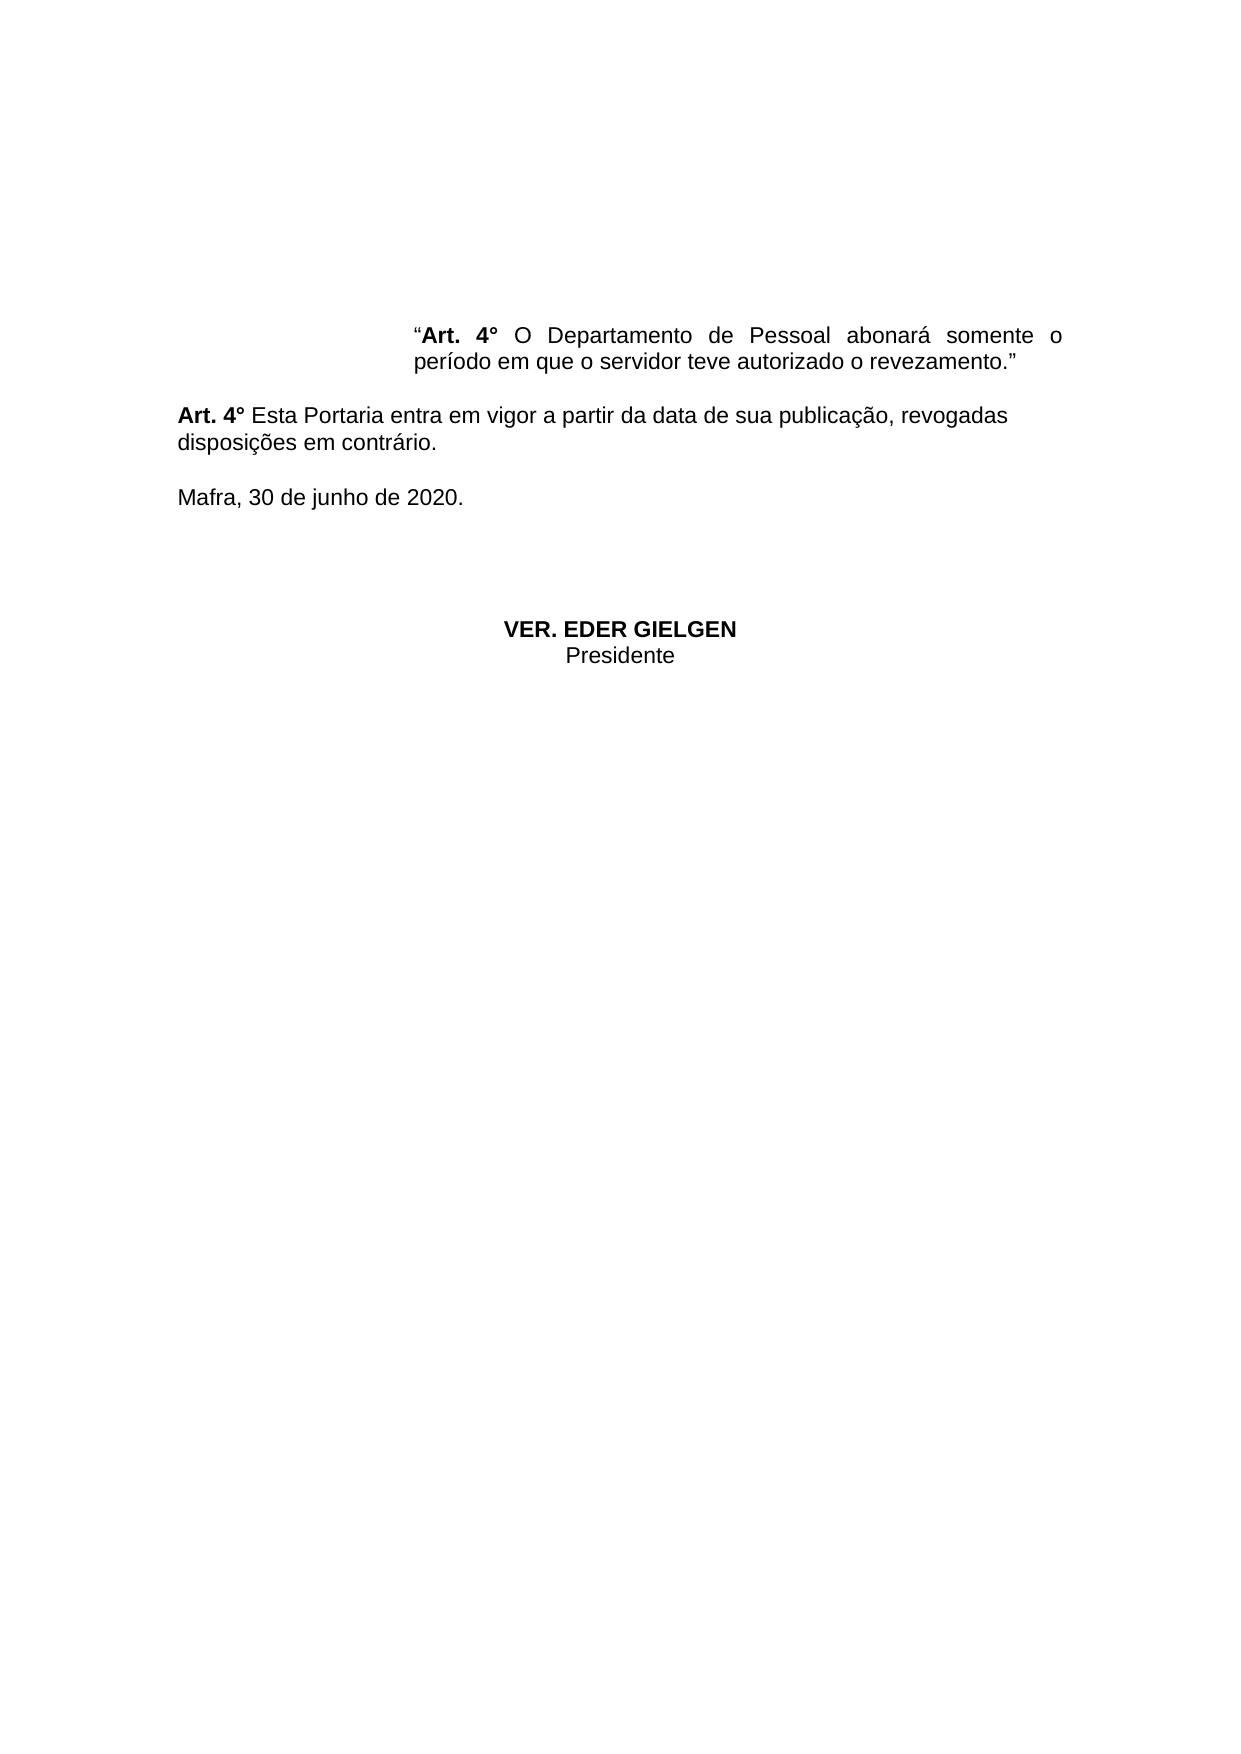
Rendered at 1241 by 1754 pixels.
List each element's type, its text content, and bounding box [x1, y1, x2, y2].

text VER. EDER GIELGEN Presidente [177, 589, 1063, 668]
text Mafra, 30 de junho de 2020. [177, 484, 1063, 510]
text Art. 4° Esta Portaria entra em vigor a partir da data de sua publicação, revogadas disposições em contrário. [177, 402, 1063, 484]
text “Art. 4° O Departamento de Pessoal abonará somente o período em que o servidor teve autorizado o revezamento.” [413, 322, 1063, 374]
